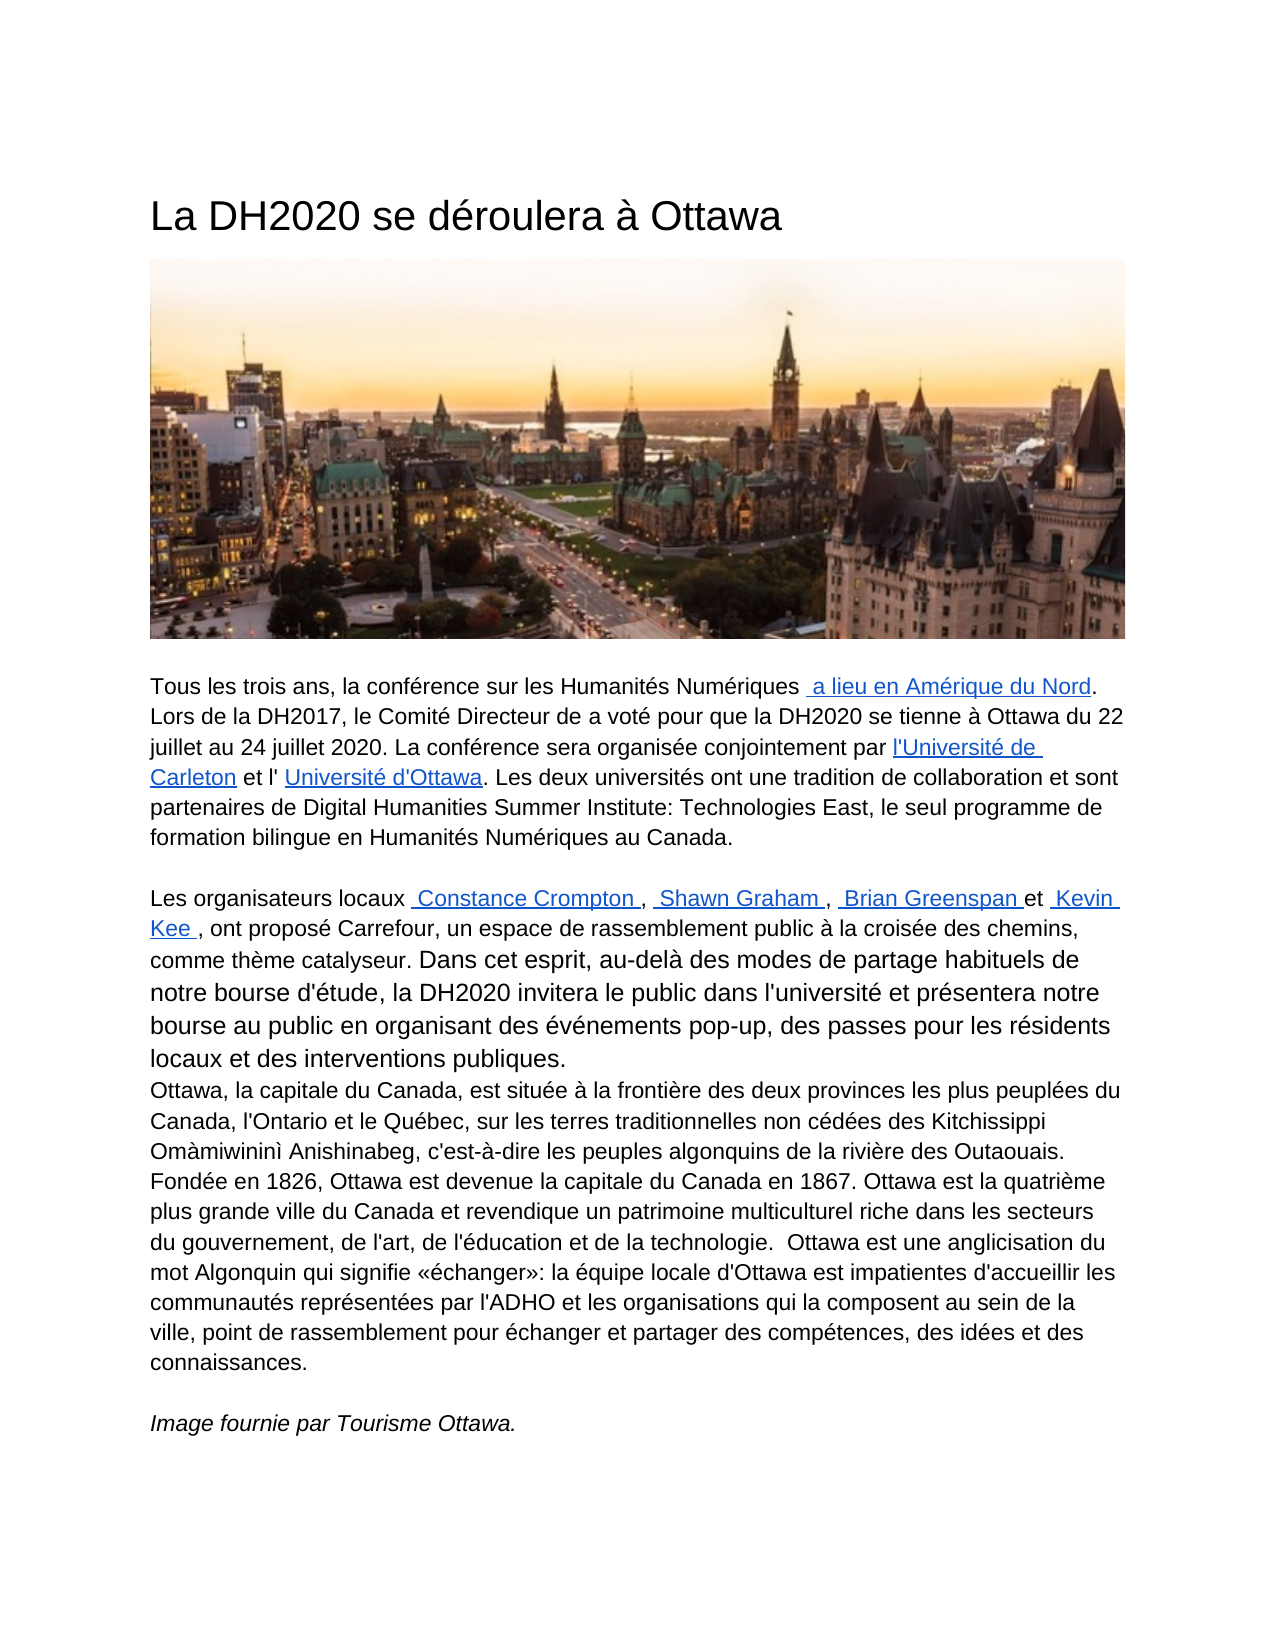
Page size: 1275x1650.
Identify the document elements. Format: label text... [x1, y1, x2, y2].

subtitle La DH2020 se déroulera à Ottawa [150, 192, 1125, 239]
picture [150, 259, 1125, 639]
text Image fournie par Tourisme Ottawa. [150, 1410, 1125, 1436]
text Tous les trois ans, la conférence sur les Humanités Numériques a lieu en Amérique du Nord. Lors de la DH2017, le Comité Directeur de a voté pour que la DH2020 se tienne à Ottawa du 22 juillet au 24 juillet 2020. La conférence sera organisée conjointement par l'Université de Carleton et l' Université d'Ottawa. Les deux universités ont une tradition de collaboration et sont partenaires de Digital Humanities Summer Institute: Technologies East, le seul programme de formation bilingue en Humanités Numériques au Canada. [150, 673, 1125, 850]
text Ottawa, la capitale du Canada, est située à la frontière des deux provinces les plus peuplées du Canada, l'Ontario et le Québec, sur les terres traditionnelles non cédées des Kitchissippi Omàmiwininì Anishinabeg, c'est-à-dire les peuples algonquins de la rivière des Outaouais. Fondée en 1826, Ottawa est devenue la capitale du Canada en 1867. Ottawa est la quatrième plus grande ville du Canada et revendique un patrimoine multiculturel riche dans les secteurs du gouvernement, de l'art, de l'éducation et de la technologie. Ottawa est une anglicisation du mot Algonquin qui signifie «échanger»: la équipe locale d'Ottawa est impatientes d'accueillir les communautés représentées par l'ADHO et les organisations qui la composent au sein de la ville, point de rassemblement pour échanger et partager des compétences, des idées et des connaissances. [150, 1077, 1125, 1376]
text Les organisateurs locaux Constance Crompton , Shawn Graham , Brian Greenspan et Kevin Kee , ont proposé Carrefour, un espace de rassemblement public à la croisée des chemins, comme thème catalyseur. Dans cet esprit, au-delà des modes de partage habituels de notre bourse d'étude, la DH2020 invitera le public dans l'université et présentera notre bourse au public en organisant des événements pop-up, des passes pour les résidents locaux et des interventions publiques. [150, 884, 1125, 1073]
